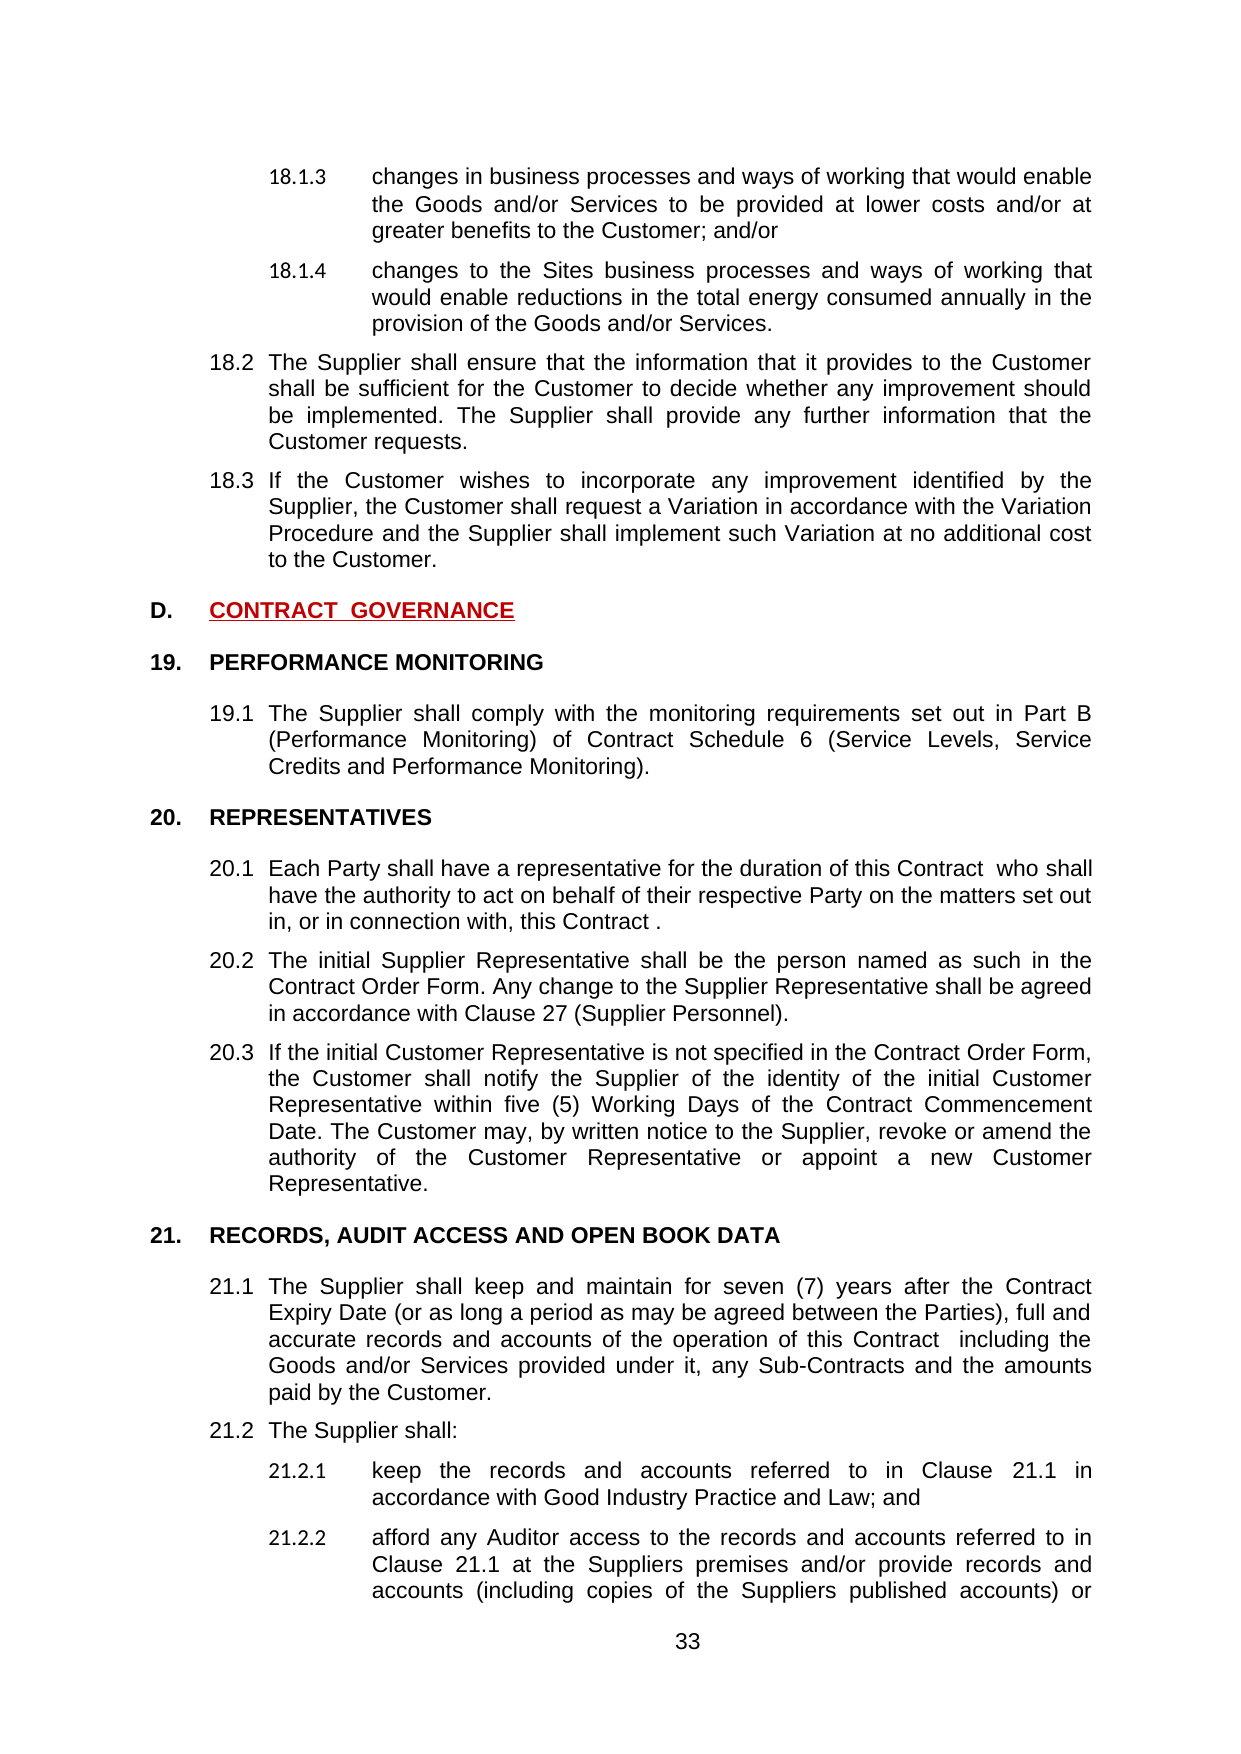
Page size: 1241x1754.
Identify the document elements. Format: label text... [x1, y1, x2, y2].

text The Supplier shall comply with the monitoring requirements set out in Part B (Performance Monitoring) of Contract Schedule 6 (Service Levels, Service Credits and Performance Monitoring). [209, 700, 1093, 779]
subtitle RECORDS, AUDIT ACCESS AND OPEN BOOK DATA [150, 1222, 1093, 1248]
subtitle CONTRACT GOVERNANCE [150, 597, 1093, 624]
text Each Party shall have a representative for the duration of this Contract who shall have the authority to act on behalf of their respective Party on the matters set out in, or in connection with, this Contract . [209, 855, 1093, 934]
text If the initial Customer Representative is not specified in the Contract Order Form, the Customer shall notify the Supplier of the identity of the initial Customer Representative within five (5) Working Days of the Contract Commencement Date. The Customer may, by written notice to the Supplier, revoke or amend the authority of the Customer Representative or appoint a new Customer Representative. [209, 1038, 1093, 1197]
text changes to the Sites business processes and ways of working that would enable reductions in the total energy consumed annually in the provision of the Goods and/or Services. [268, 256, 1093, 336]
text The Supplier shall: [209, 1417, 1093, 1444]
text If the Customer wishes to incorporate any improvement identified by the Supplier, the Customer shall request a Variation in accordance with the Variation Procedure and the Supplier shall implement such Variation at no additional cost to the Customer. [209, 467, 1093, 572]
text The Supplier shall keep and maintain for seven (7) years after the Contract Expiry Date (or as long a period as may be agreed between the Parties), full and accurate records and accounts of the operation of this Contract including the Goods and/or Services provided under it, any Sub-Contracts and the amounts paid by the Customer. [209, 1273, 1093, 1405]
subtitle REPRESENTATIVES [150, 804, 1093, 830]
text The Supplier shall ensure that the information that it provides to the Customer shall be sufficient for the Customer to decide whether any improvement should be implemented. The Supplier shall provide any further information that the Customer requests. [209, 349, 1093, 454]
text The initial Supplier Representative shall be the person named as such in the Contract Order Form. Any change to the Supplier Representative shall be agreed in accordance with Clause 27 (Supplier Personnel). [209, 947, 1093, 1026]
subtitle PERFORMANCE MONITORING [150, 649, 1093, 675]
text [268, 1523, 1093, 1604]
text changes in business processes and ways of working that would enable the Goods and/or Services to be provided at lower costs and/or at greater benefits to the Customer; and/or [268, 162, 1093, 243]
text keep the records and accounts referred to in Clause 21.1 in accordance with Good Industry Practice and Law; and [268, 1456, 1093, 1511]
